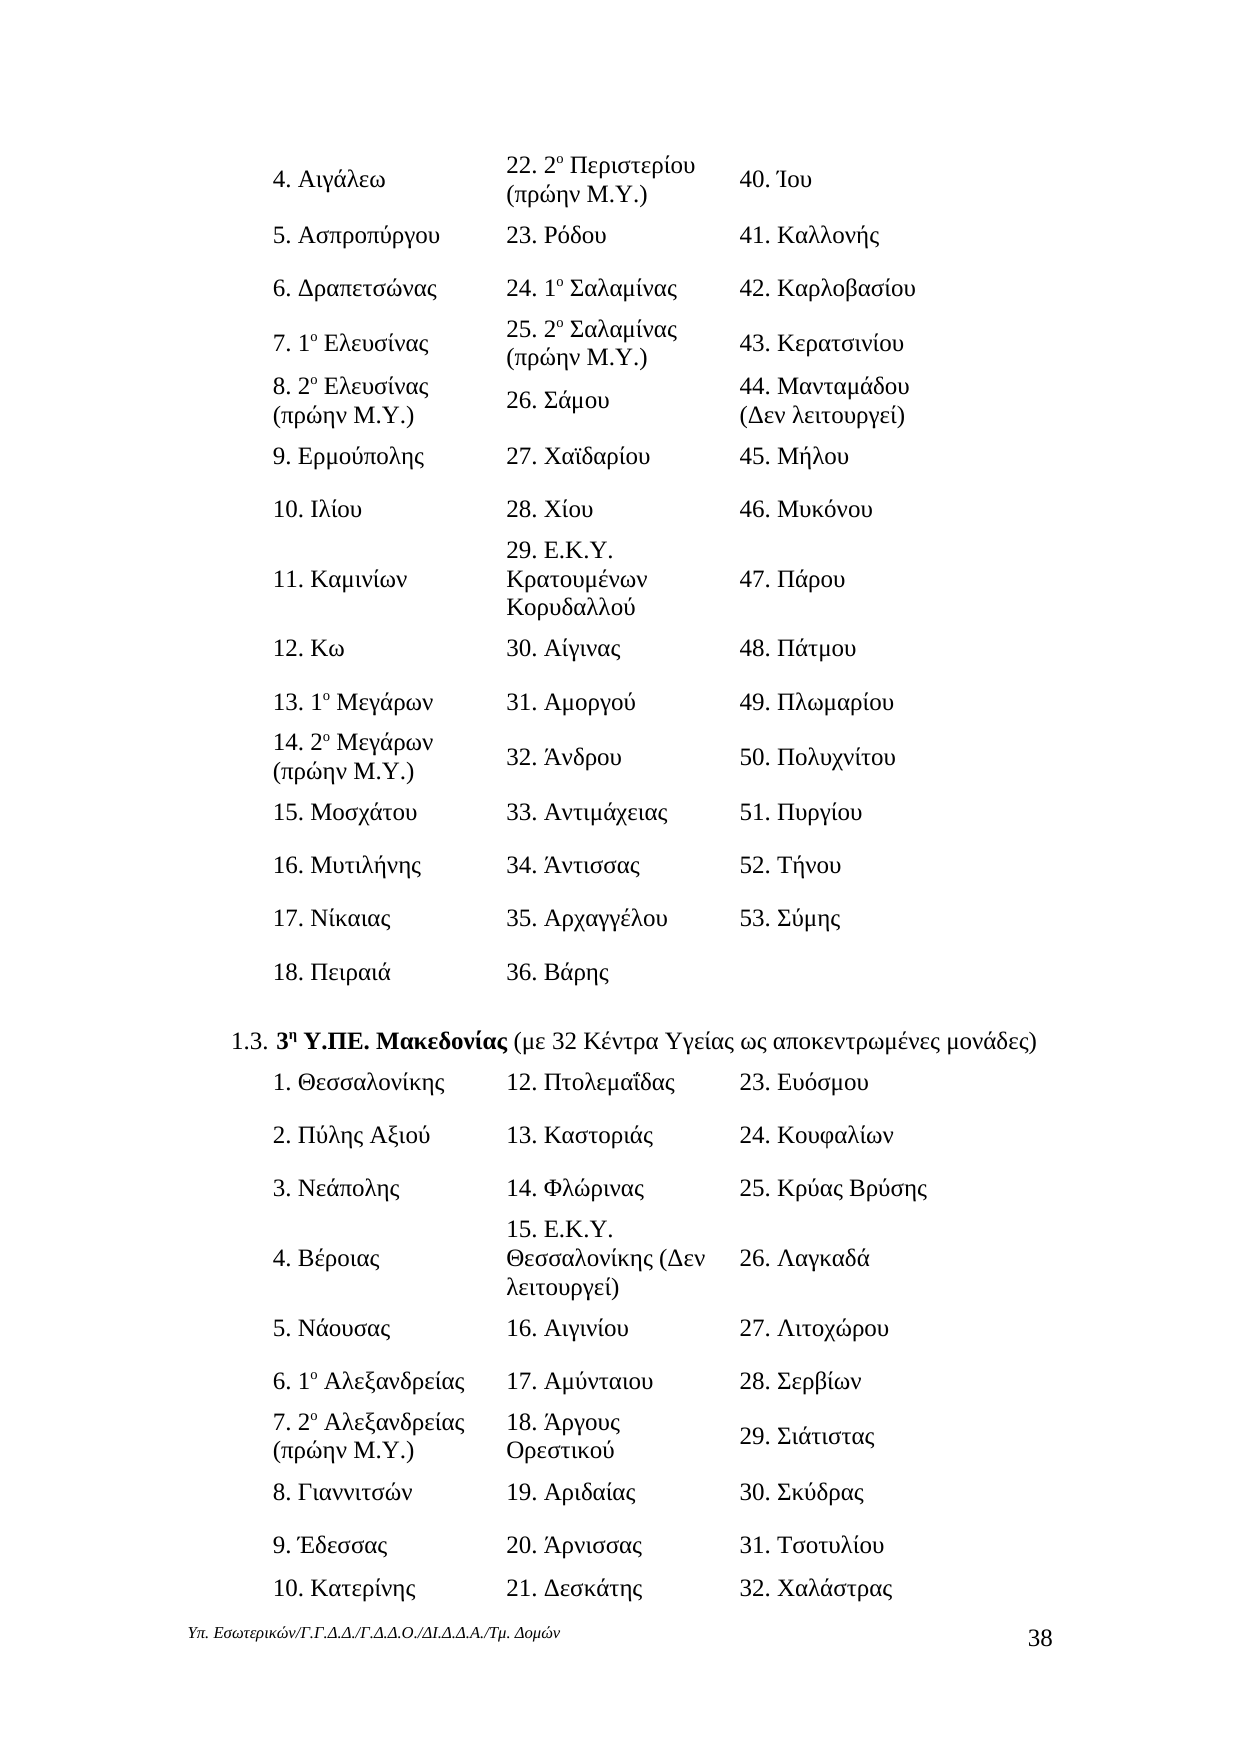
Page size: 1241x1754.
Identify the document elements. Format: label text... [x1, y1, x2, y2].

list 3η Υ.ΠΕ. Μακεδονίας (με 32 Κέντρα Υγείας ως αποκεντρωμένες μονάδες) [231, 1026, 1053, 1055]
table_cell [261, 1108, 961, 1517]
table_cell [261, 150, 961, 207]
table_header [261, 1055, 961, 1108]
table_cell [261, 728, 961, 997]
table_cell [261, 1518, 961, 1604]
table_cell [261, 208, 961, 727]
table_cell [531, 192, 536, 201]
